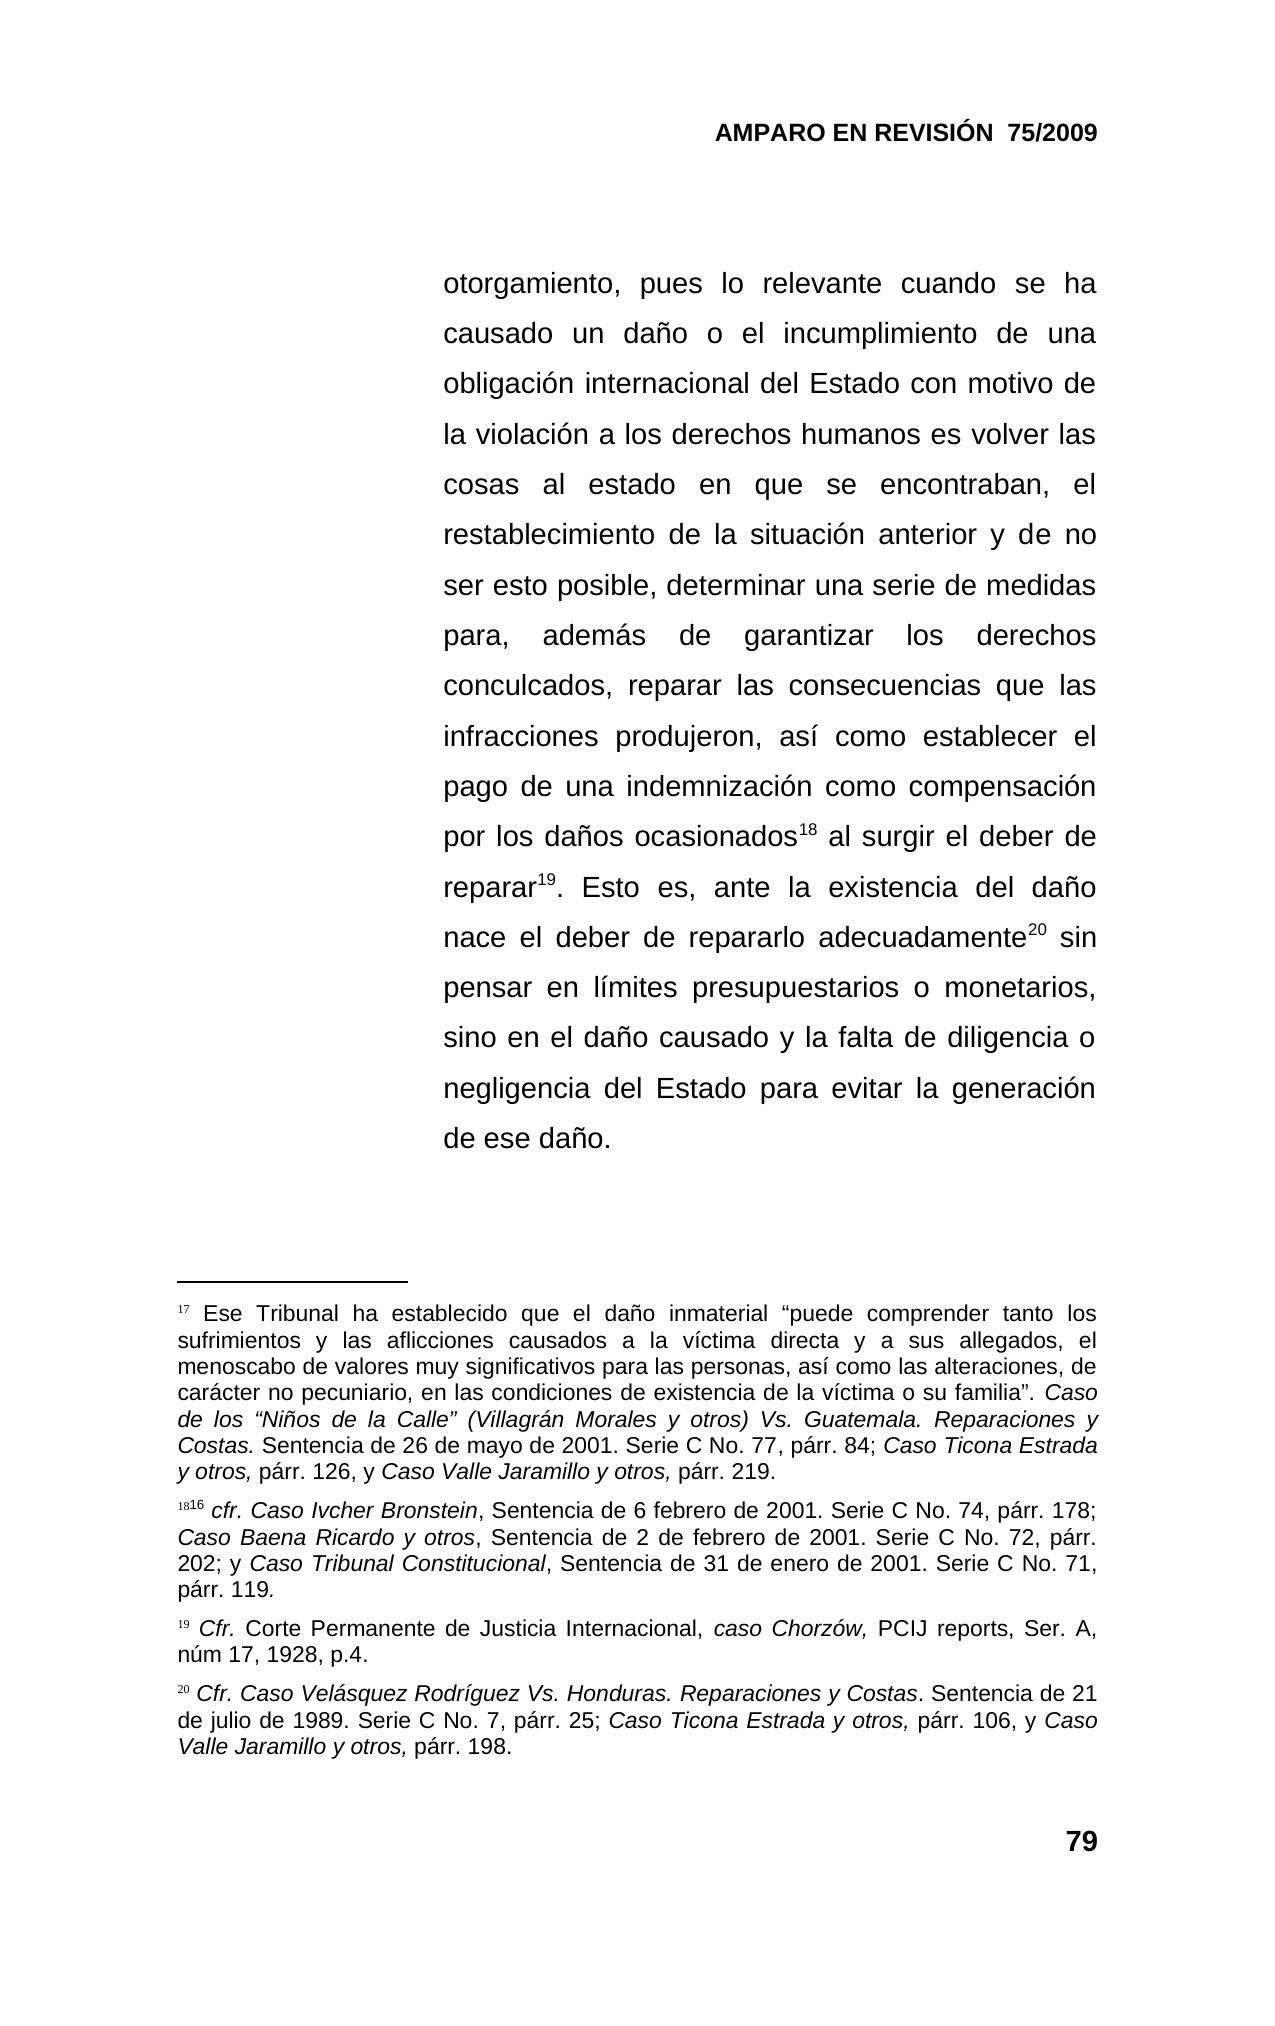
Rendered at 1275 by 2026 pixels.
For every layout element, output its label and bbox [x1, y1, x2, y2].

text [443, 266, 1097, 1155]
